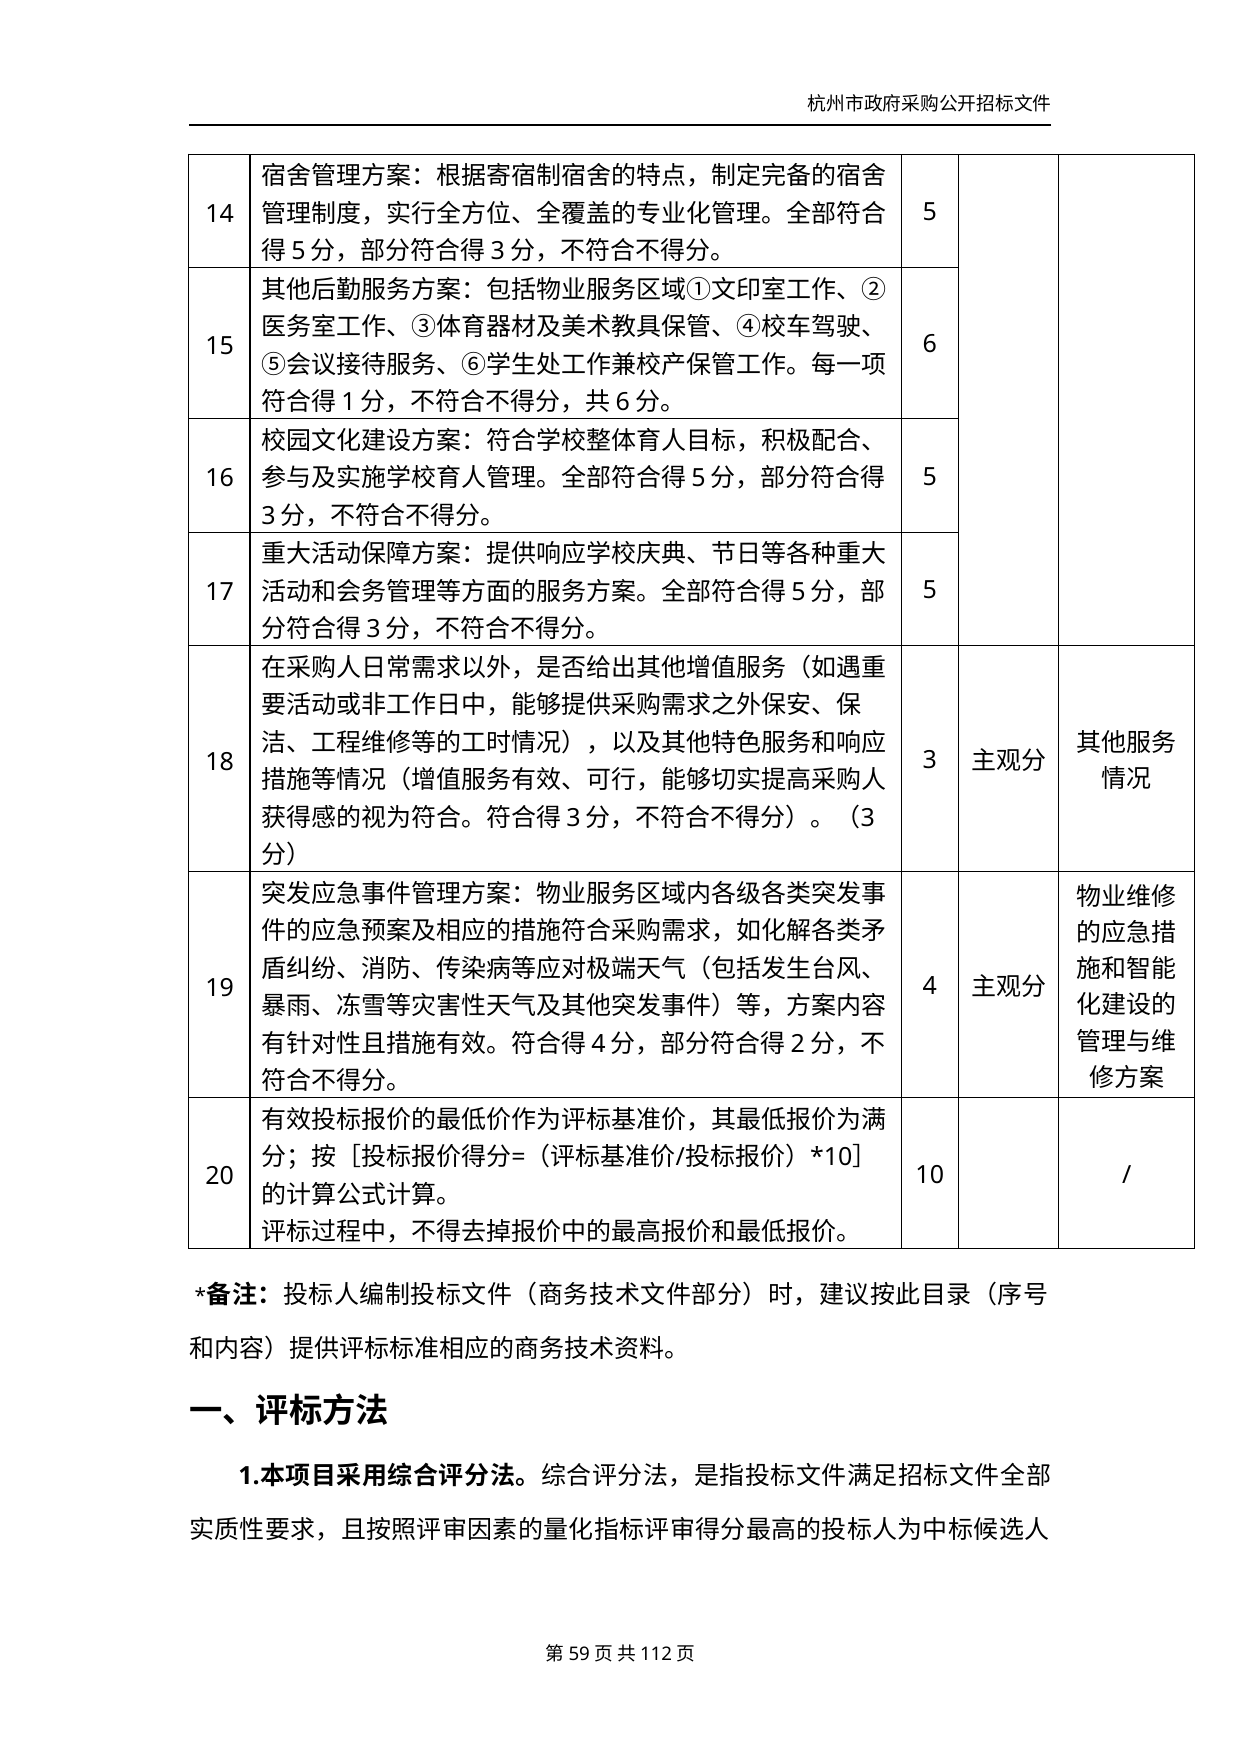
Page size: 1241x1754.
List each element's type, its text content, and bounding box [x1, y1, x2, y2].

table_cell 主观分 [959, 646, 1058, 871]
table_cell 4 [902, 872, 958, 1097]
table_cell 15 [189, 268, 249, 418]
table_cell / [1059, 1098, 1194, 1248]
table_cell 5 [902, 419, 958, 532]
text *备注：投标人编制投标文件（商务技术文件部分）时，建议按此目录（序号和内容）提供评标标准相应的商务技术资料。 [189, 1274, 1051, 1365]
table_cell 重大活动保障方案：提供响应学校庆典、节日等各种重大活动和会务管理等方面的服务方案。全部符合得5分，部分符合得3分，不符合不得分。 [251, 533, 901, 645]
table_cell 其他后勤服务方案：包括物业服务区域①文印室工作、②医务室工作、③体育器材及美术教具保管、④校车驾驶、⑤会议接待服务、⑥学生处工作兼校产保管工作。每一项符合得1分，不符合不得分，共6分。 [251, 268, 901, 418]
table_cell 14 [189, 155, 249, 267]
table_cell 其他服务情况 [1059, 646, 1194, 871]
table_cell [959, 1098, 1058, 1248]
table_cell 18 [189, 646, 249, 871]
table_cell 主观分 [959, 872, 1058, 1097]
table_cell 19 [189, 872, 249, 1097]
table_cell 10 [902, 1098, 958, 1248]
table_cell 有效投标报价的最低价作为评标基准价，其最低报价为满分；按［投标报价得分=（评标基准价/投标报价）*10］的计算公式计算。 评标过程中，不得去掉报价中的最高报价和最低报价。 [251, 1098, 901, 1248]
table_cell 20 [189, 1098, 249, 1248]
table_cell 宿舍管理方案：根据寄宿制宿舍的特点，制定完备的宿舍管理制度，实行全方位、全覆盖的专业化管理。全部符合得5分，部分符合得3分，不符合不得分。 [251, 155, 901, 267]
table_cell 突发应急事件管理方案：物业服务区域内各级各类突发事件的应急预案及相应的措施符合采购需求，如化解各类矛盾纠纷、消防、传染病等应对极端天气（包括发生台风、暴雨、冻雪等灾害性天气及其他突发事件）等，方案内容有针对性且措施有效。符合得4分，部分符合得2分，不符合不得分。 [251, 872, 901, 1097]
table_cell 物业维修的应急措施和智能化建设的管理与维修方案 [1059, 872, 1194, 1097]
table_cell 3 [902, 646, 958, 871]
table_cell 5 [902, 533, 958, 645]
table_cell 17 [189, 533, 249, 645]
table_cell 在采购人日常需求以外，是否给出其他增值服务（如遇重要活动或非工作日中，能够提供采购需求之外保安、保洁、工程维修等的工时情况），以及其他特色服务和响应措施等情况（增值服务有效、可行，能够切实提高采购人获得感的视为符合。符合得3分，不符合不得分）。（3分） [251, 646, 901, 871]
table_cell 6 [902, 268, 958, 418]
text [189, 1456, 1051, 1546]
text 一、评标方法 [189, 1383, 1051, 1432]
table_cell 校园文化建设方案：符合学校整体育人目标，积极配合、参与及实施学校育人管理。全部符合得5分，部分符合得3分，不符合不得分。 [251, 419, 901, 532]
table_cell 5 [902, 155, 958, 267]
table_cell 16 [189, 419, 249, 532]
